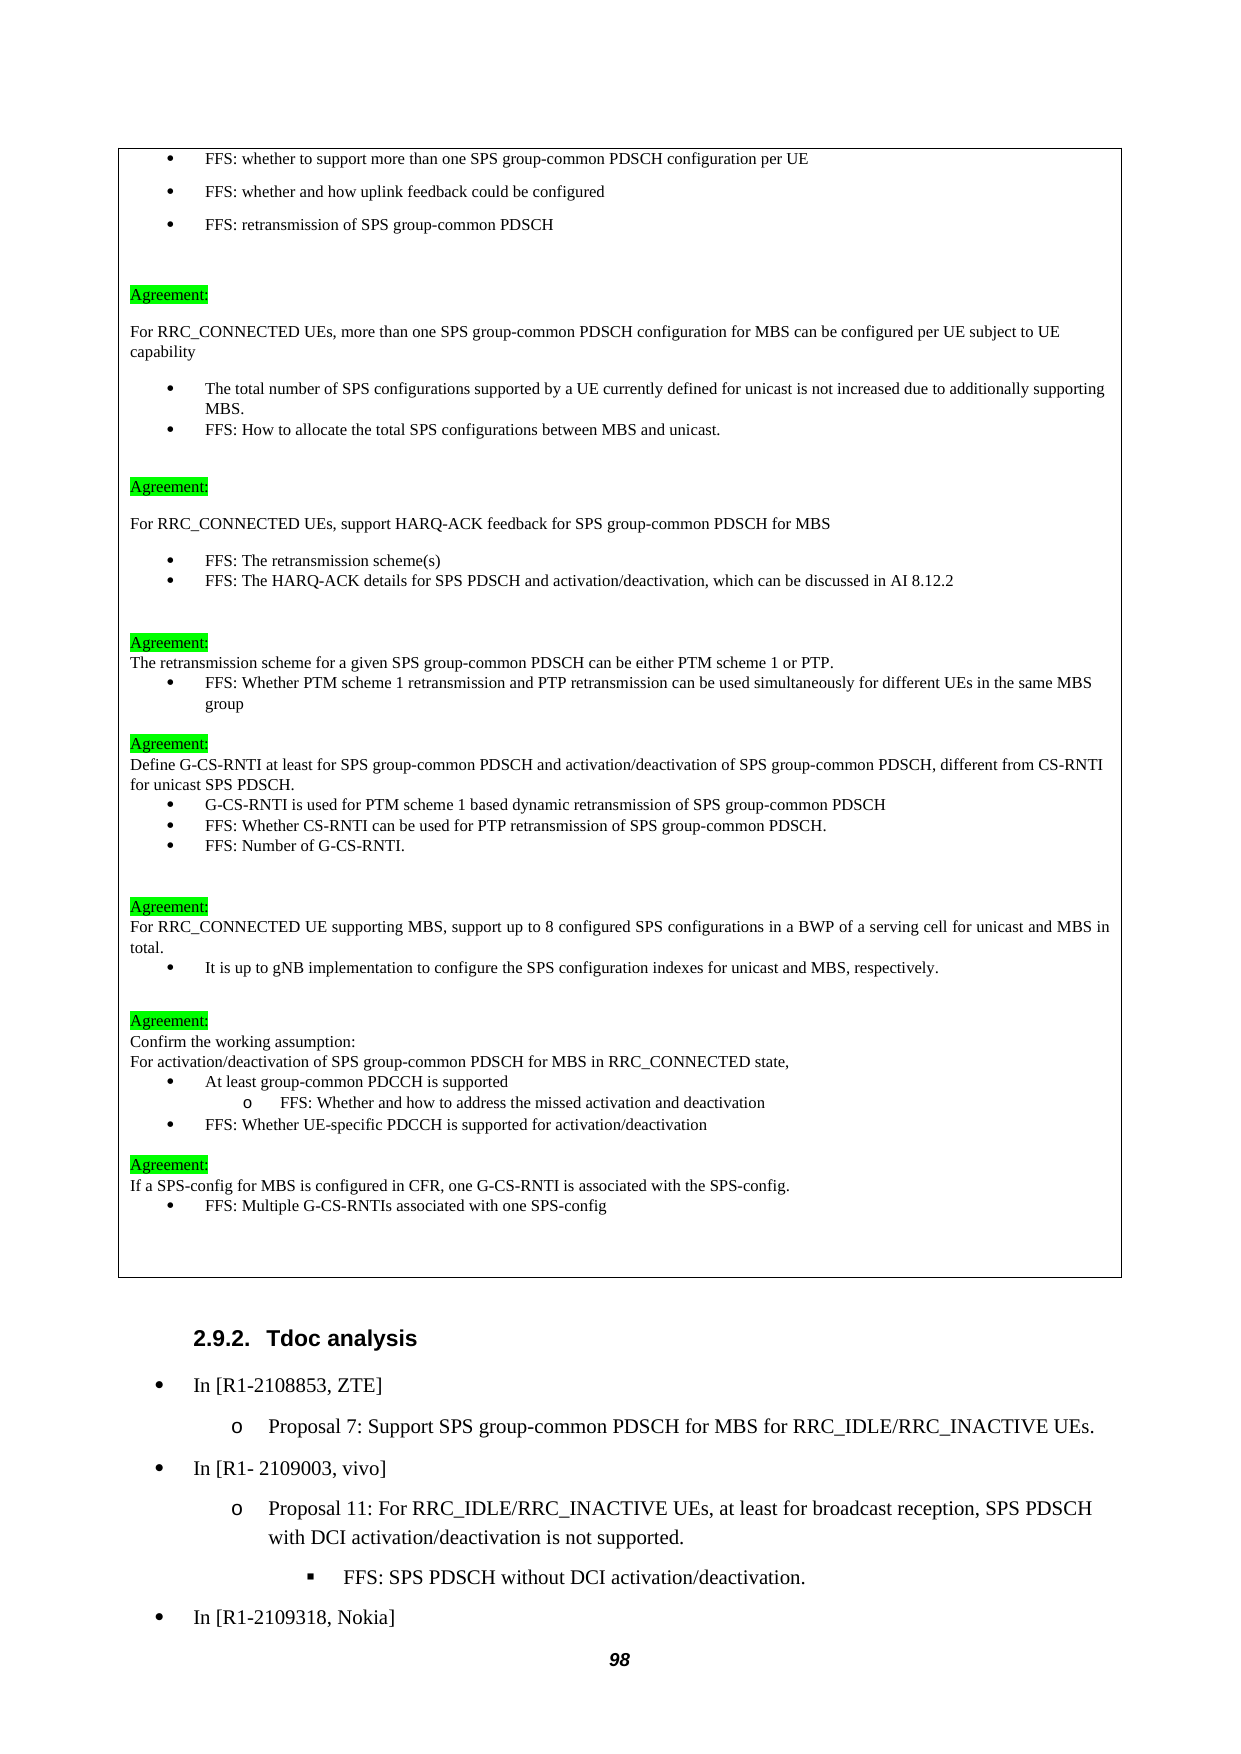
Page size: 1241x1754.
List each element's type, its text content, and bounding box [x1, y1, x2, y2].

list In [R1-2108853, ZTE] [156, 1373, 1122, 1397]
list Proposal 7: Support SPS group-common PDSCH for MBS for RRC_IDLE/RRC_INACTIVE UEs. [231, 1413, 1122, 1439]
list In [R1-2109318, Nokia] [156, 1605, 1122, 1629]
list Proposal 11: For RRC_IDLE/RRC_INACTIVE UEs, at least for broadcast reception, SPS PDSCH with DCI activation/deactivation is not supported. [231, 1496, 1122, 1549]
subtitle Tdoc analysis [193, 1324, 1122, 1351]
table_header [119, 149, 1121, 1277]
list FFS: SPS PDSCH without DCI activation/deactivation. [306, 1565, 1122, 1589]
list In [R1- 2109003, vivo] [156, 1456, 1122, 1480]
